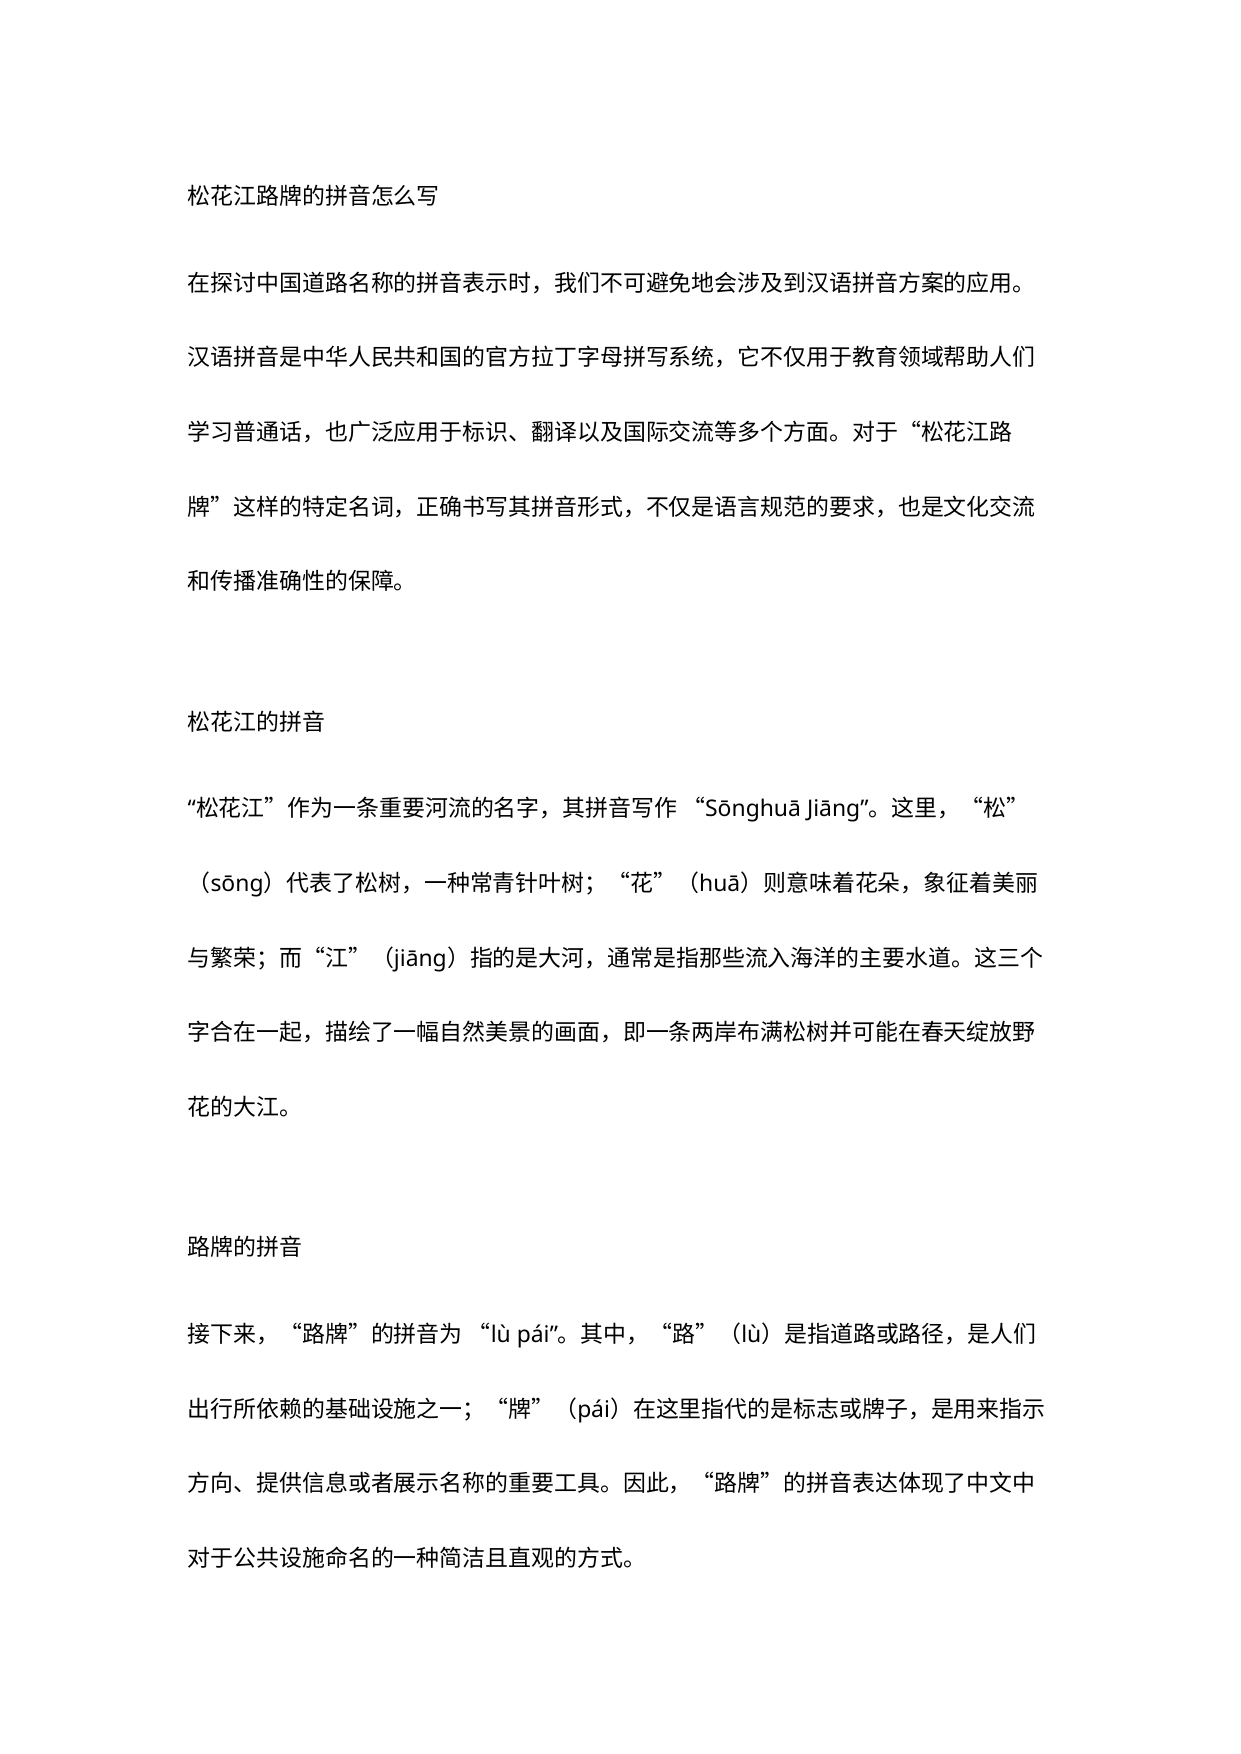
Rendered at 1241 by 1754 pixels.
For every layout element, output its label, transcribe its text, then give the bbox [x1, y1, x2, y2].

text 路牌的拼音 [187, 1213, 1053, 1278]
text 松花江路牌的拼音怎么写 [187, 162, 1053, 227]
text 在探讨中国道路名称的拼音表示时，我们不可避免地会涉及到汉语拼音方案的应用。汉语拼音是中华人民共和国的官方拉丁字母拼写系统，它不仅用于教育领域帮助人们学习普通话，也广泛应用于标识、翻译以及国际交流等多个方面。对于“松花江路牌”这样的特定名词，正确书写其拼音形式，不仅是语言规范的要求，也是文化交流和传播准确性的保障。 [187, 248, 1053, 612]
text “松花江”作为一条重要河流的名字，其拼音写作 “Sōnghuā Jiāng”。这里，“松”（sōng）代表了松树，一种常青针叶树；“花”（huā）则意味着花朵，象征着美丽与繁荣；而“江”（jiāng）指的是大河，通常是指那些流入海洋的主要水道。这三个字合在一起，描绘了一幅自然美景的画面，即一条两岸布满松树并可能在春天绽放野花的大江。 [187, 774, 1053, 1138]
text 松花江的拼音 [187, 688, 1053, 753]
text 接下来，“路牌”的拼音为 “lù pái”。其中，“路”（lù）是指道路或路径，是人们出行所依赖的基础设施之一；“牌”（pái）在这里指代的是标志或牌子，是用来指示方向、提供信息或者展示名称的重要工具。因此，“路牌”的拼音表达体现了中文中对于公共设施命名的一种简洁且直观的方式。 [187, 1300, 1053, 1589]
